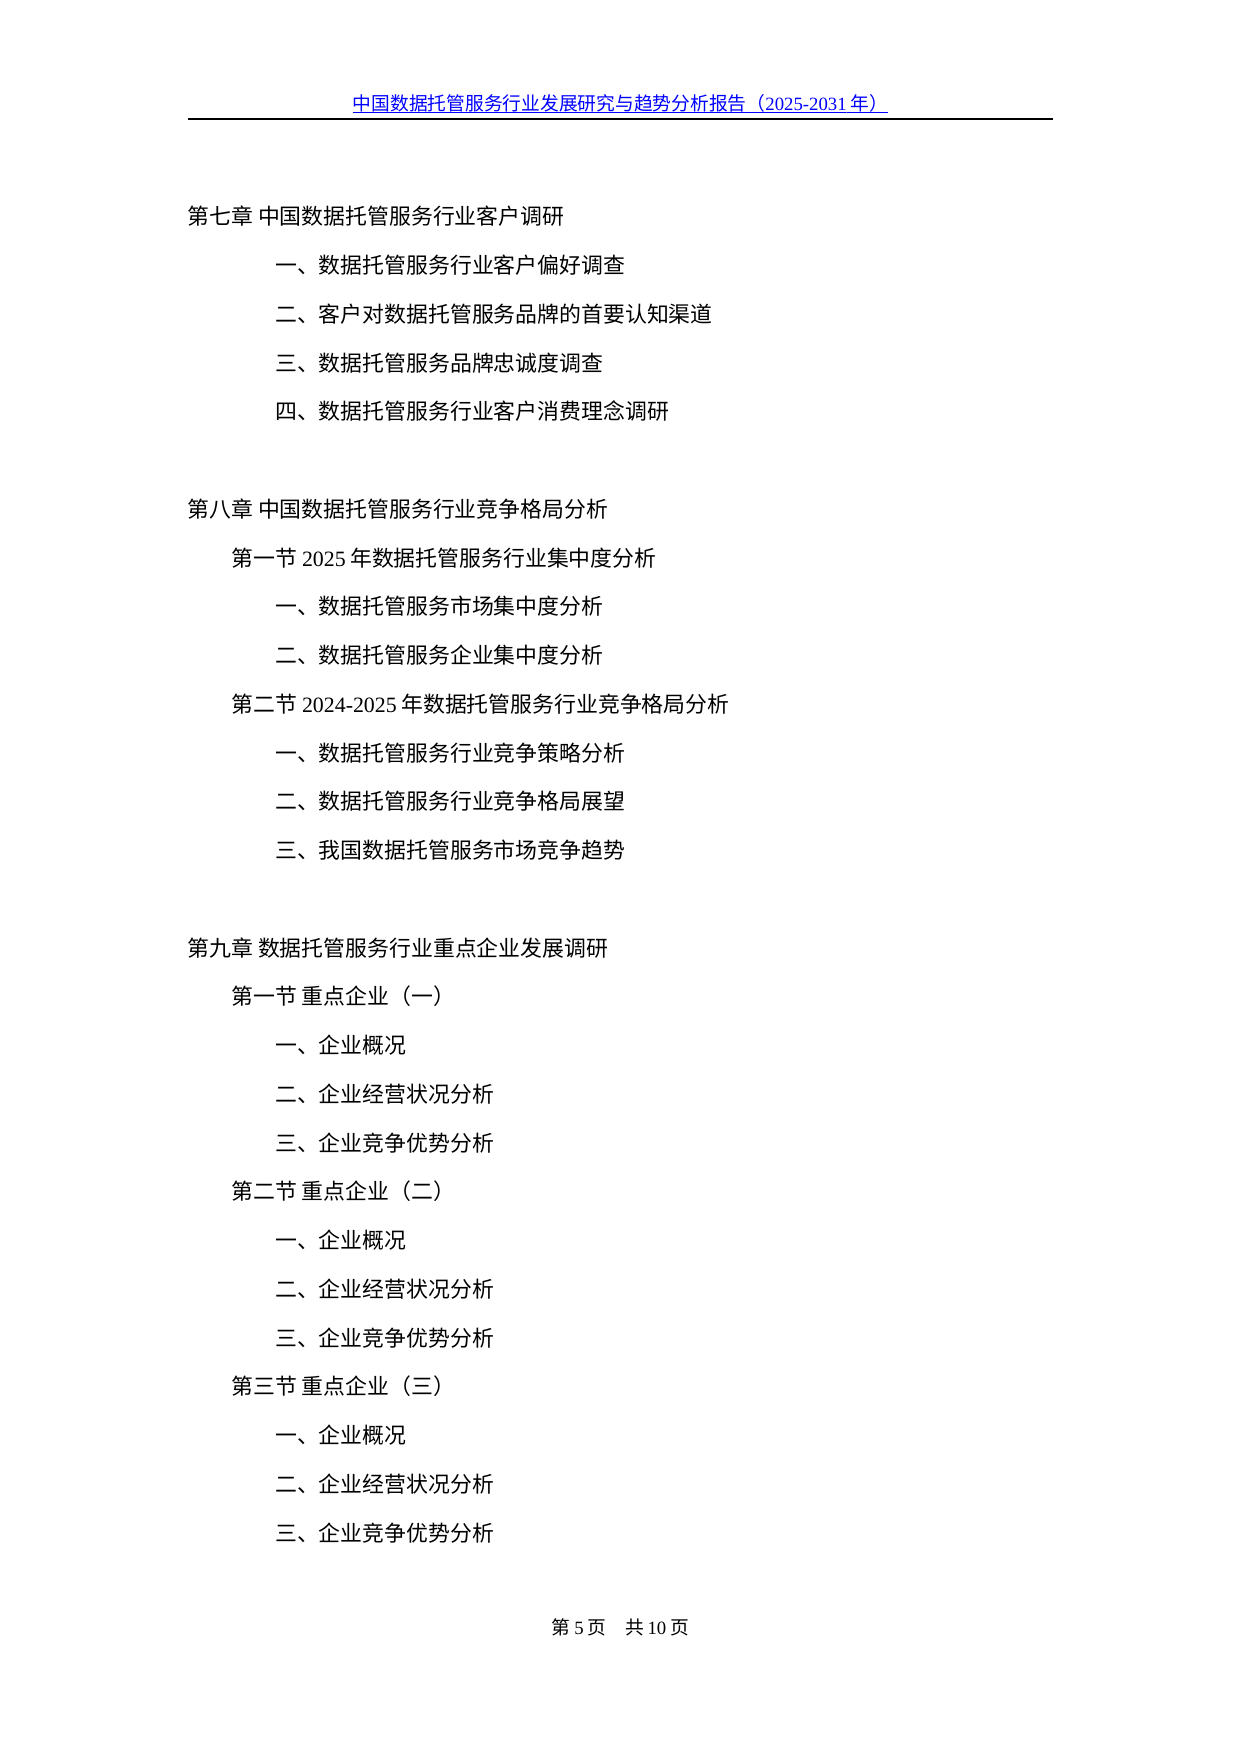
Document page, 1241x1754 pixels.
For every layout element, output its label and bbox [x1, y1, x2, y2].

text [187, 150, 1053, 1548]
